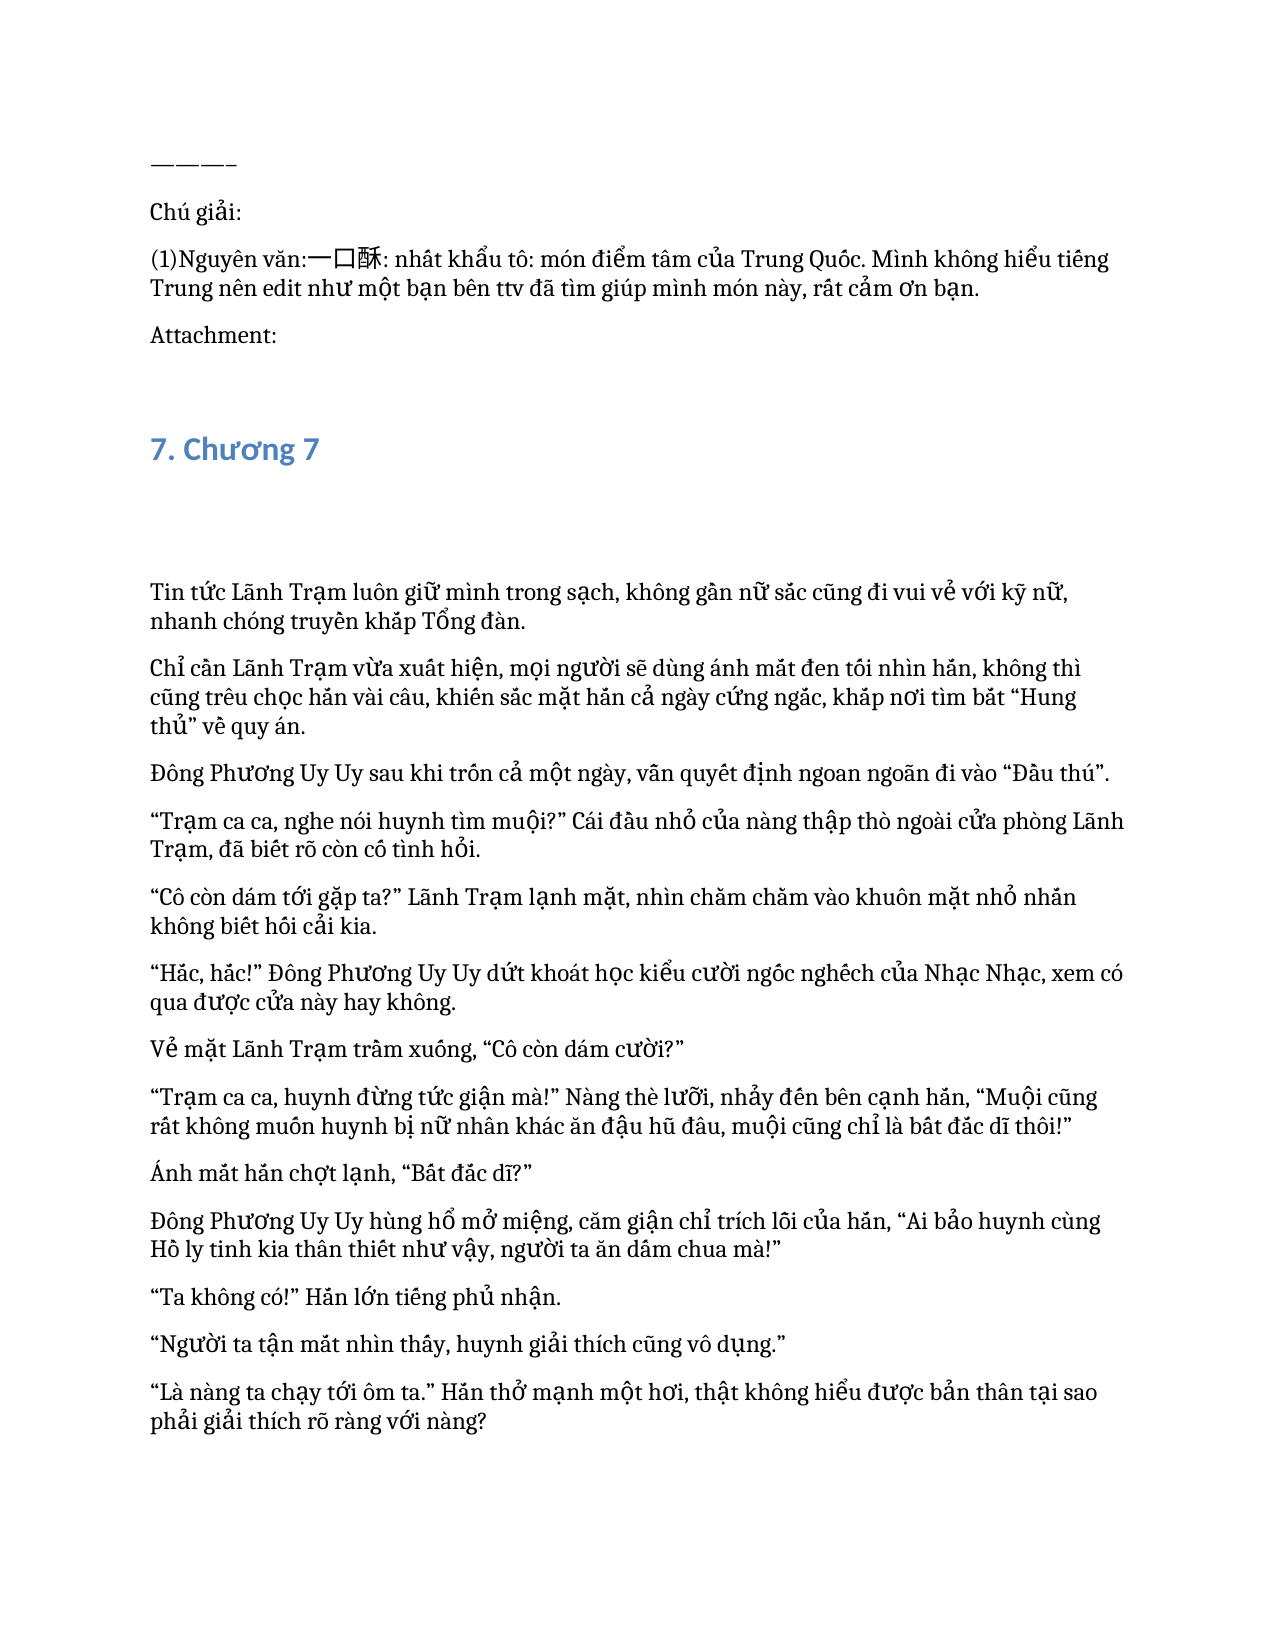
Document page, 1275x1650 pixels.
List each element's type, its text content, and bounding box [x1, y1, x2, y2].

text “Người ta tận mắt nhìn thấy, huynh giải thích cũng vô dụng.” [150, 1330, 1125, 1359]
text (1)Nguyên văn:一口酥: nhất khẩu tô: món điểm tâm của Trung Quốc. Mình không hiểu tiếng Trung nên edit như một bạn bên ttv đã tìm giúp mình món này, rất cảm ơn bạn. [150, 245, 1125, 302]
text “Cô còn dám tới gặp ta?” Lãnh Trạm lạnh mặt, nhìn chằm chằm vào khuôn mặt nhỏ nhắn không biết hối cải kia. [150, 883, 1125, 940]
text ———– [150, 150, 1125, 179]
text Vẻ mặt Lãnh Trạm trầm xuống, “Cô còn dám cười?” [150, 1035, 1125, 1064]
text Tin tức Lãnh Trạm luôn giữ mình trong sạch, không gần nữ sắc cũng đi vui vẻ với kỹ nữ, nhanh chóng truyền khắp Tổng đàn. [150, 578, 1125, 635]
text “Trạm ca ca, nghe nói huynh tìm muội?” Cái đầu nhỏ của nàng thập thò ngoài cửa phòng Lãnh Trạm, đã biết rõ còn cố tình hỏi. [150, 807, 1125, 864]
text “Ta không có!” Hắn lớn tiếng phủ nhận. [150, 1283, 1125, 1312]
subtitle 7. Chương 7 [150, 428, 1125, 469]
text Đông Phương Uy Uy sau khi trốn cả một ngày, vẫn quyết định ngoan ngoãn đi vào “Đầu thú”. [150, 759, 1125, 788]
text Attachment: [150, 321, 1125, 407]
text Ánh mắt hắn chợt lạnh, “Bất đắc dĩ?” [150, 1159, 1125, 1188]
text Đông Phương Uy Uy hùng hổ mở miệng, căm giận chỉ trích lỗi của hắn, “Ai bảo huynh cùng Hồ ly tinh kia thân thiết như vậy, người ta ăn dấm chua mà!” [150, 1207, 1125, 1264]
text Chỉ cần Lãnh Trạm vừa xuất hiện, mọi người sẽ dùng ánh mắt đen tối nhìn hắn, không thì cũng trêu chọc hắn vài câu, khiến sắc mặt hắn cả ngày cứng ngắc, khắp nơi tìm bắt “Hung thủ” về quy án. [150, 654, 1125, 740]
text “Là nàng ta chạy tới ôm ta.” Hắn thở mạnh một hơi, thật không hiểu được bản thân tại sao phải giải thích rõ ràng với nàng? [150, 1378, 1125, 1435]
text “Hắc, hắc!” Đông Phương Uy Uy dứt khoát học kiểu cười ngốc nghếch của Nhạc Nhạc, xem có qua được cửa này hay không. [150, 959, 1125, 1017]
text Chú giải: [150, 197, 1125, 226]
text “Trạm ca ca, huynh đừng tức giận mà!” Nàng thè lưỡi, nhảy đến bên cạnh hắn, “Muội cũng rất không muốn huynh bị nữ nhân khác ăn đậu hũ đâu, muội cũng chỉ là bất đắc dĩ thôi!” [150, 1083, 1125, 1140]
